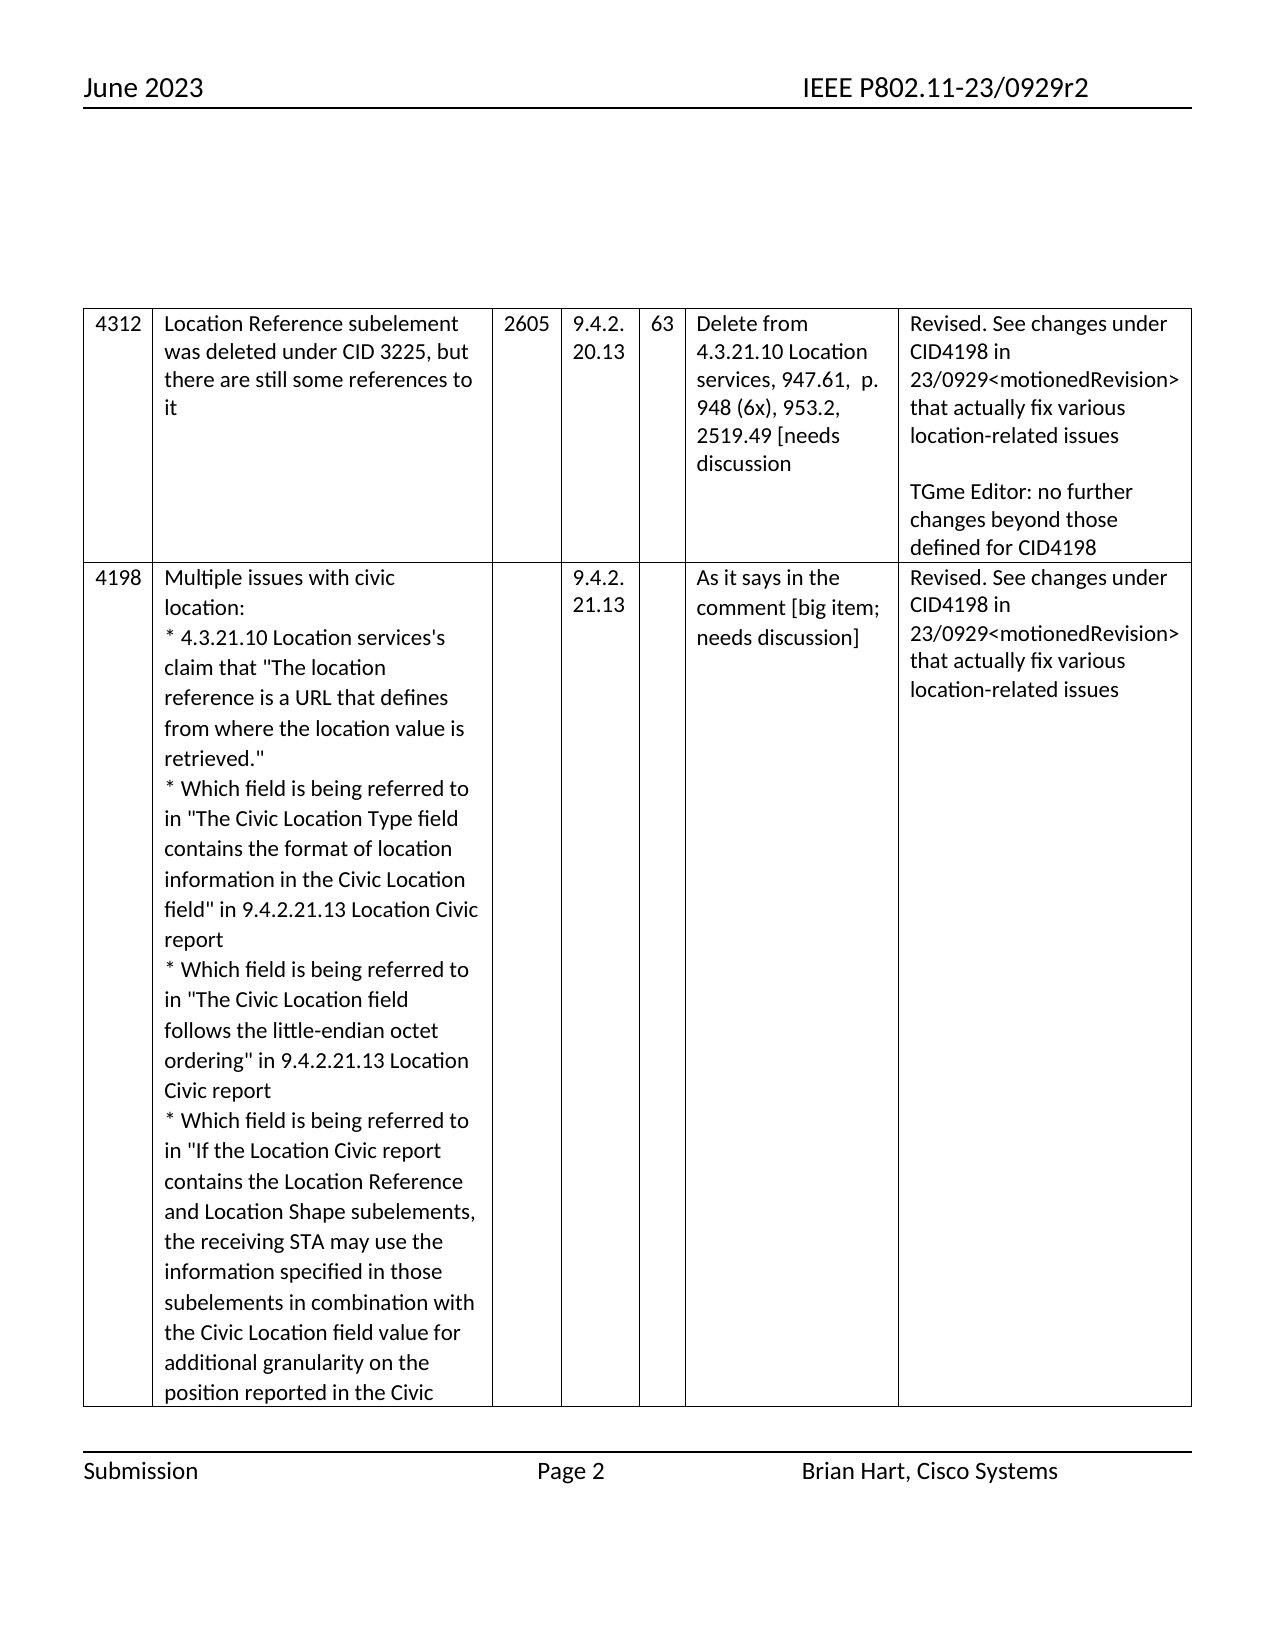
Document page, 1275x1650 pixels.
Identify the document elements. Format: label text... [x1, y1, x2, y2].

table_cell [686, 563, 898, 1406]
table_header 9.4.2. 20.13 [562, 309, 639, 562]
table_header 63 [640, 309, 685, 562]
table_header 4312 [84, 309, 152, 562]
table_cell 4198 [84, 563, 152, 1406]
table_cell 9.4.2. 21.13 [562, 563, 639, 1406]
table_header Revised. See changes under CID4198 in 23/0929<motionedRevision> that actually fix various location-related issues TGme Editor: no further changes beyond those defined for CID4198 [899, 309, 1191, 562]
table_cell [493, 563, 561, 1406]
table_header Location Reference subelement was deleted under CID 3225, but there are still some references to it [153, 309, 492, 562]
table_header Delete from 4.3.21.10 Location services, 947.61, p. 948 (6x), 953.2, 2519.49 [needs discussion [686, 309, 898, 562]
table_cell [899, 563, 1191, 1406]
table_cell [153, 563, 492, 1406]
table_cell [640, 563, 685, 1406]
table_header 2605 [493, 309, 561, 562]
